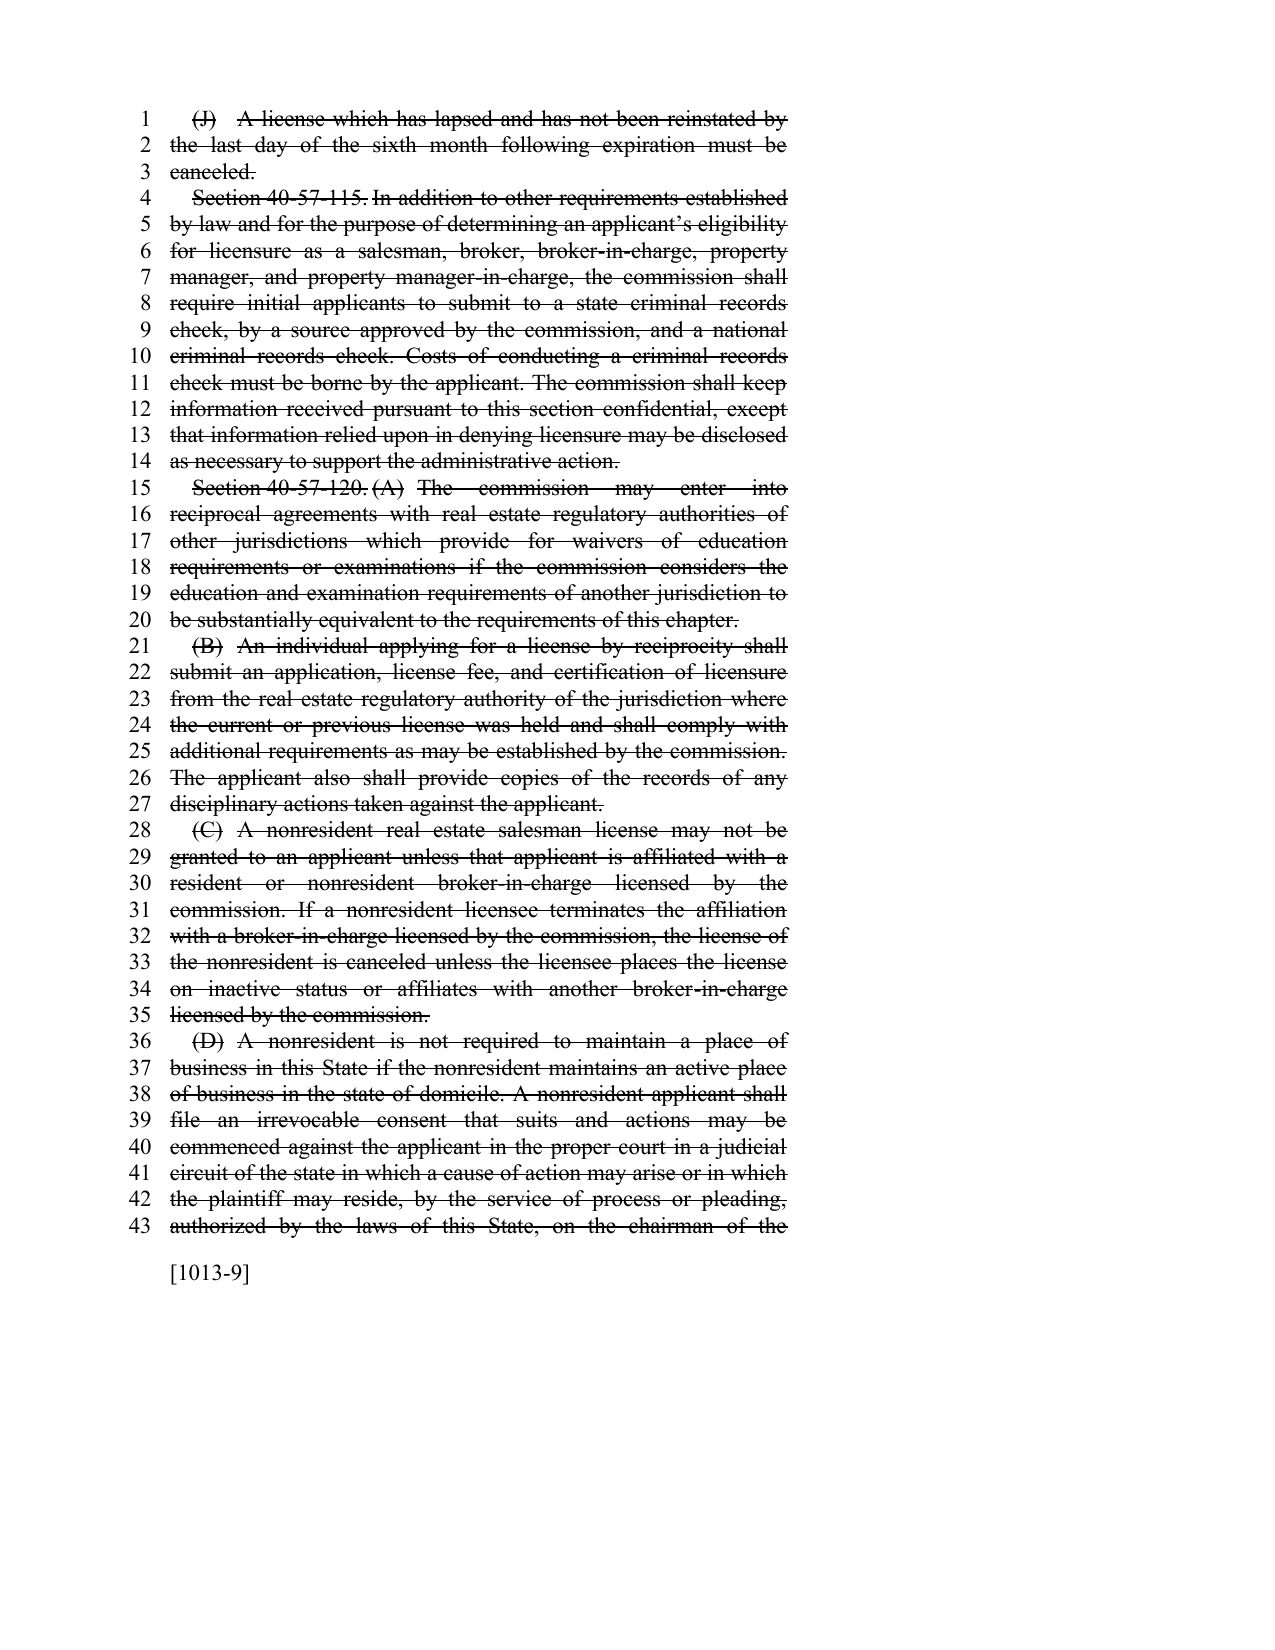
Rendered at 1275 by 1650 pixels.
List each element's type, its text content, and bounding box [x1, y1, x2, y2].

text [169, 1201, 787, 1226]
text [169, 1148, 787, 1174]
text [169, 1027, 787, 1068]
text Section 40-57-120. (A) The commission may enter into reciprocal agreements with real estate regulatory authorities of other jurisdictions which provide for waivers of education requirements or examinations if the commission considers the education and examination requirements of another jurisdiction to be substantially equivalent to the requirements of this chapter. [169, 474, 787, 515]
text (J) A license which has lapsed and has not been reinstated by the last day of the sixth month following expiration must be canceled. [169, 105, 787, 146]
text Section 40-57-120. (A) The commission may enter into reciprocal agreements with real estate regulatory authorities of other jurisdictions which provide for waivers of education requirements or examinations if the commission considers the education and examination requirements of another jurisdiction to be substantially equivalent to the requirements of this chapter. [169, 595, 787, 632]
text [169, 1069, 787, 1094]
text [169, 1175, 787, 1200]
text (J) A license which has lapsed and has not been reinstated by the last day of the sixth month following expiration must be canceled. [169, 147, 787, 184]
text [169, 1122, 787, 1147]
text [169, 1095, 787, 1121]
